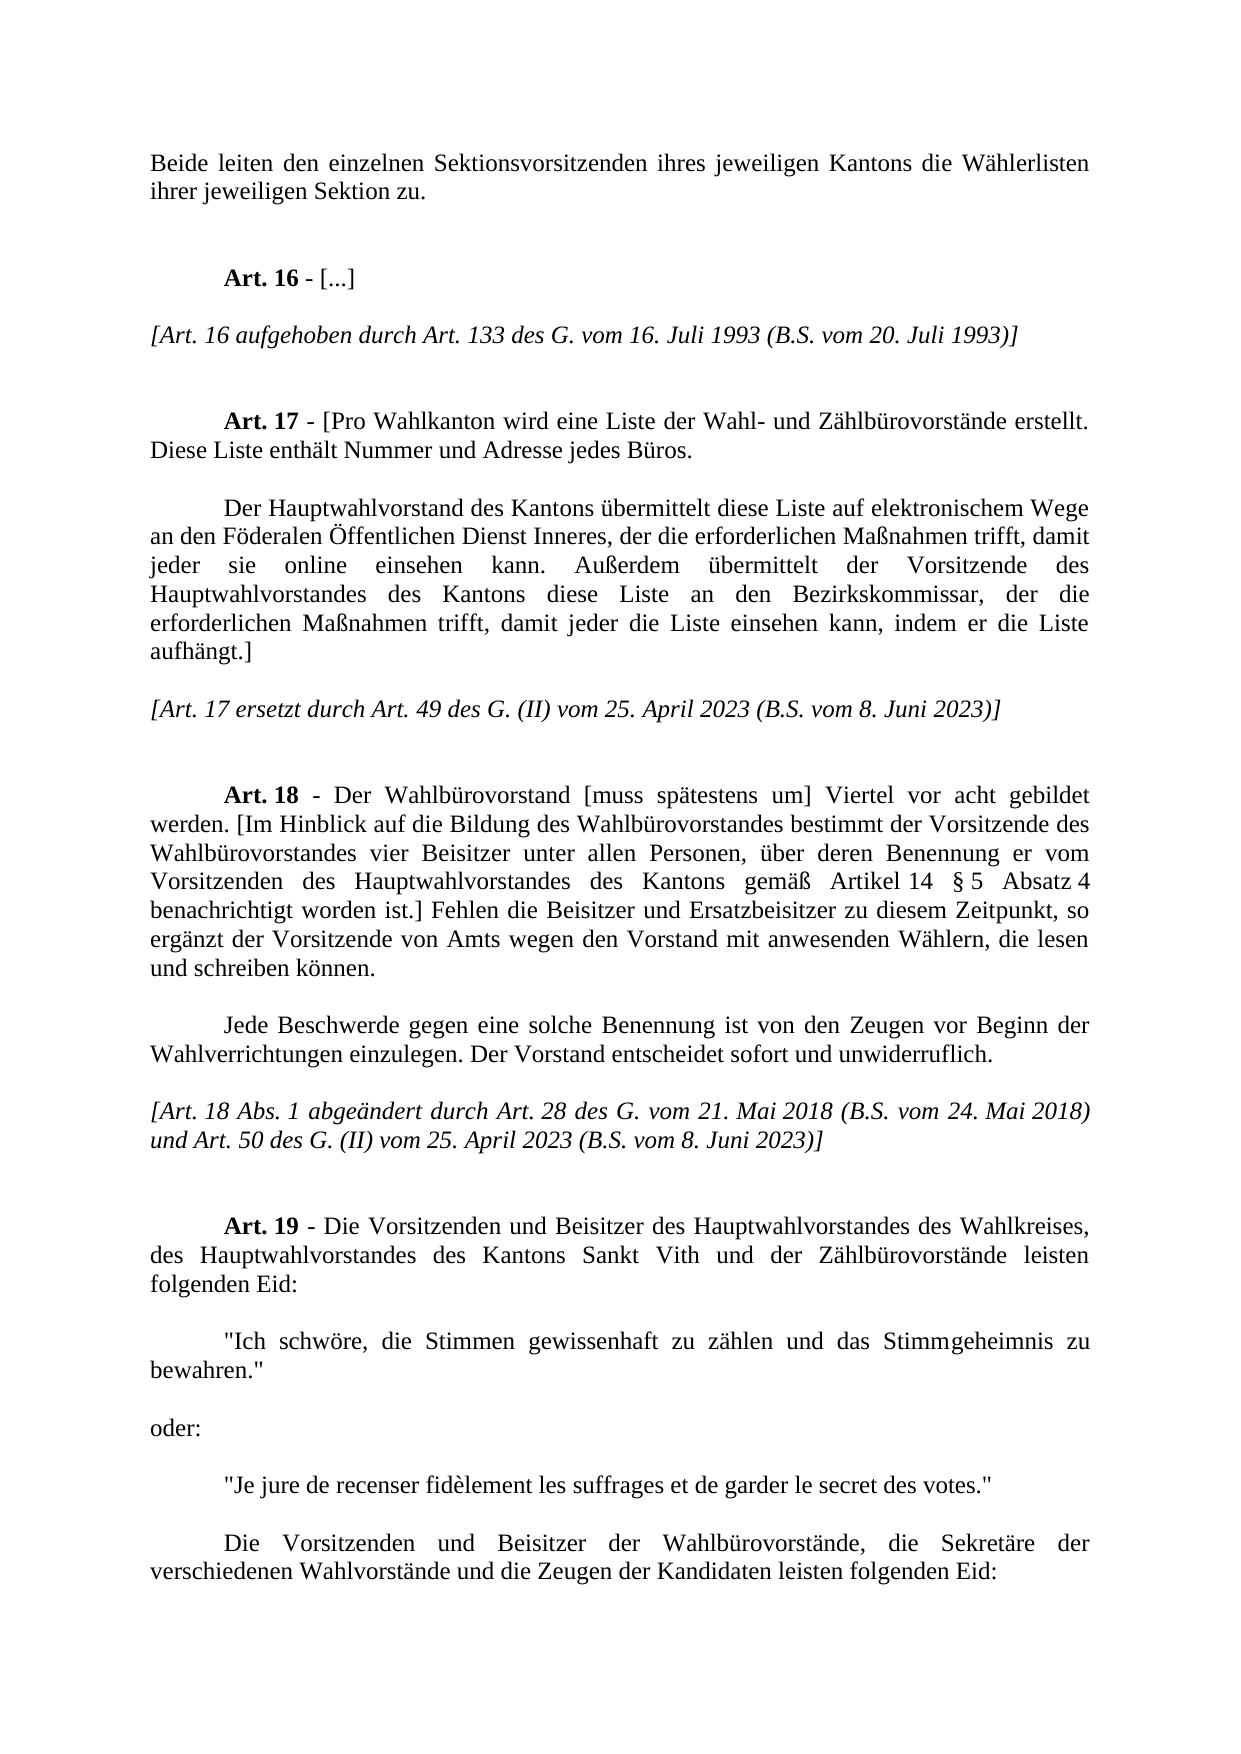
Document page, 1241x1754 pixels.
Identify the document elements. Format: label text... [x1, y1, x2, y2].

text [Art. 16 aufgehoben durch Art. 133 des G. vom 16. Juli 1993 (B.S. vom 20. Juli 1993)] [150, 320, 1090, 349]
text "Ich schwöre, die Stimmen gewissenhaft zu zählen und das Stimmgeheimnis zu bewahren." [150, 1326, 1090, 1384]
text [150, 148, 1090, 205]
text Die Vorsitzenden und Beisitzer der Wahlbürovorstände, die Sekretäre der verschiedenen Wahlvorstände und die Zeugen der Kandidaten leisten folgenden Eid: [150, 1528, 1090, 1585]
text Art. 17 - [Pro Wahlkanton wird eine Liste der Wahl- und Zählbürovorstände erstellt. Diese Liste enthält Nummer und Adresse jedes Büros. [150, 406, 1090, 464]
text [Art. 18 Abs. 1 abgeändert durch Art. 28 des G. vom 21. Mai 2018 (B.S. vom 24. Mai 2018) und Art. 50 des G. (II) vom 25. April 2023 (B.S. vom 8. Juni 2023)] [150, 1096, 1090, 1154]
text "Je jure de recenser fidèlement les suffrages et de garder le secret des votes." [150, 1470, 1090, 1499]
text [Art. 17 ersetzt durch Art. 49 des G. (II) vom 25. April 2023 (B.S. vom 8. Juni 2023)] [150, 694, 1090, 723]
text Jede Beschwerde gegen eine solche Benennung ist von den Zeugen vor Beginn der Wahlverrichtungen einzulegen. Der Vorstand entscheidet sofort und unwiderruflich. [150, 1010, 1090, 1068]
text oder: [150, 1413, 1090, 1441]
text Der Hauptwahlvorstand des Kantons übermittelt diese Liste auf elektronischem Wege an den Föderalen Öffentlichen Dienst Inneres, der die erforderlichen Maßnahmen trifft, damit jeder sie online einsehen kann. Außerdem übermittelt der Vorsitzende des Hauptwahlvorstandes des Kantons diese Liste an den Bezirkskommissar, der die erforderlichen Maßnahmen trifft, damit jeder die Liste einsehen kann, indem er die Liste aufhängt.] [150, 493, 1090, 665]
text Art. 16 - [...] [150, 263, 1090, 291]
text Art. 19 - Die Vorsitzenden und Beisitzer des Hauptwahlvorstandes des Wahlkreises, des Hauptwahlvorstandes des Kantons Sankt Vith und der Zählbürovorstände leisten folgenden Eid: [150, 1211, 1090, 1298]
text Art. 18 - Der Wahlbürovorstand [muss spätestens um] Viertel vor acht gebildet werden. [Im Hinblick auf die Bildung des Wahlbürovorstandes bestimmt der Vorsitzende des Wahlbürovorstandes vier Beisitzer unter allen Personen, über deren Benennung er vom Vorsitzenden des Hauptwahlvorstandes des Kantons gemäß Artikel 14 § 5 Absatz 4 benachrichtigt worden ist.] Fehlen die Beisitzer und Ersatzbeisitzer zu diesem Zeitpunkt, so ergänzt der Vorsitzende von Amts wegen den Vorstand mit anwesenden Wählern, die lesen und schreiben können. [150, 780, 1090, 981]
